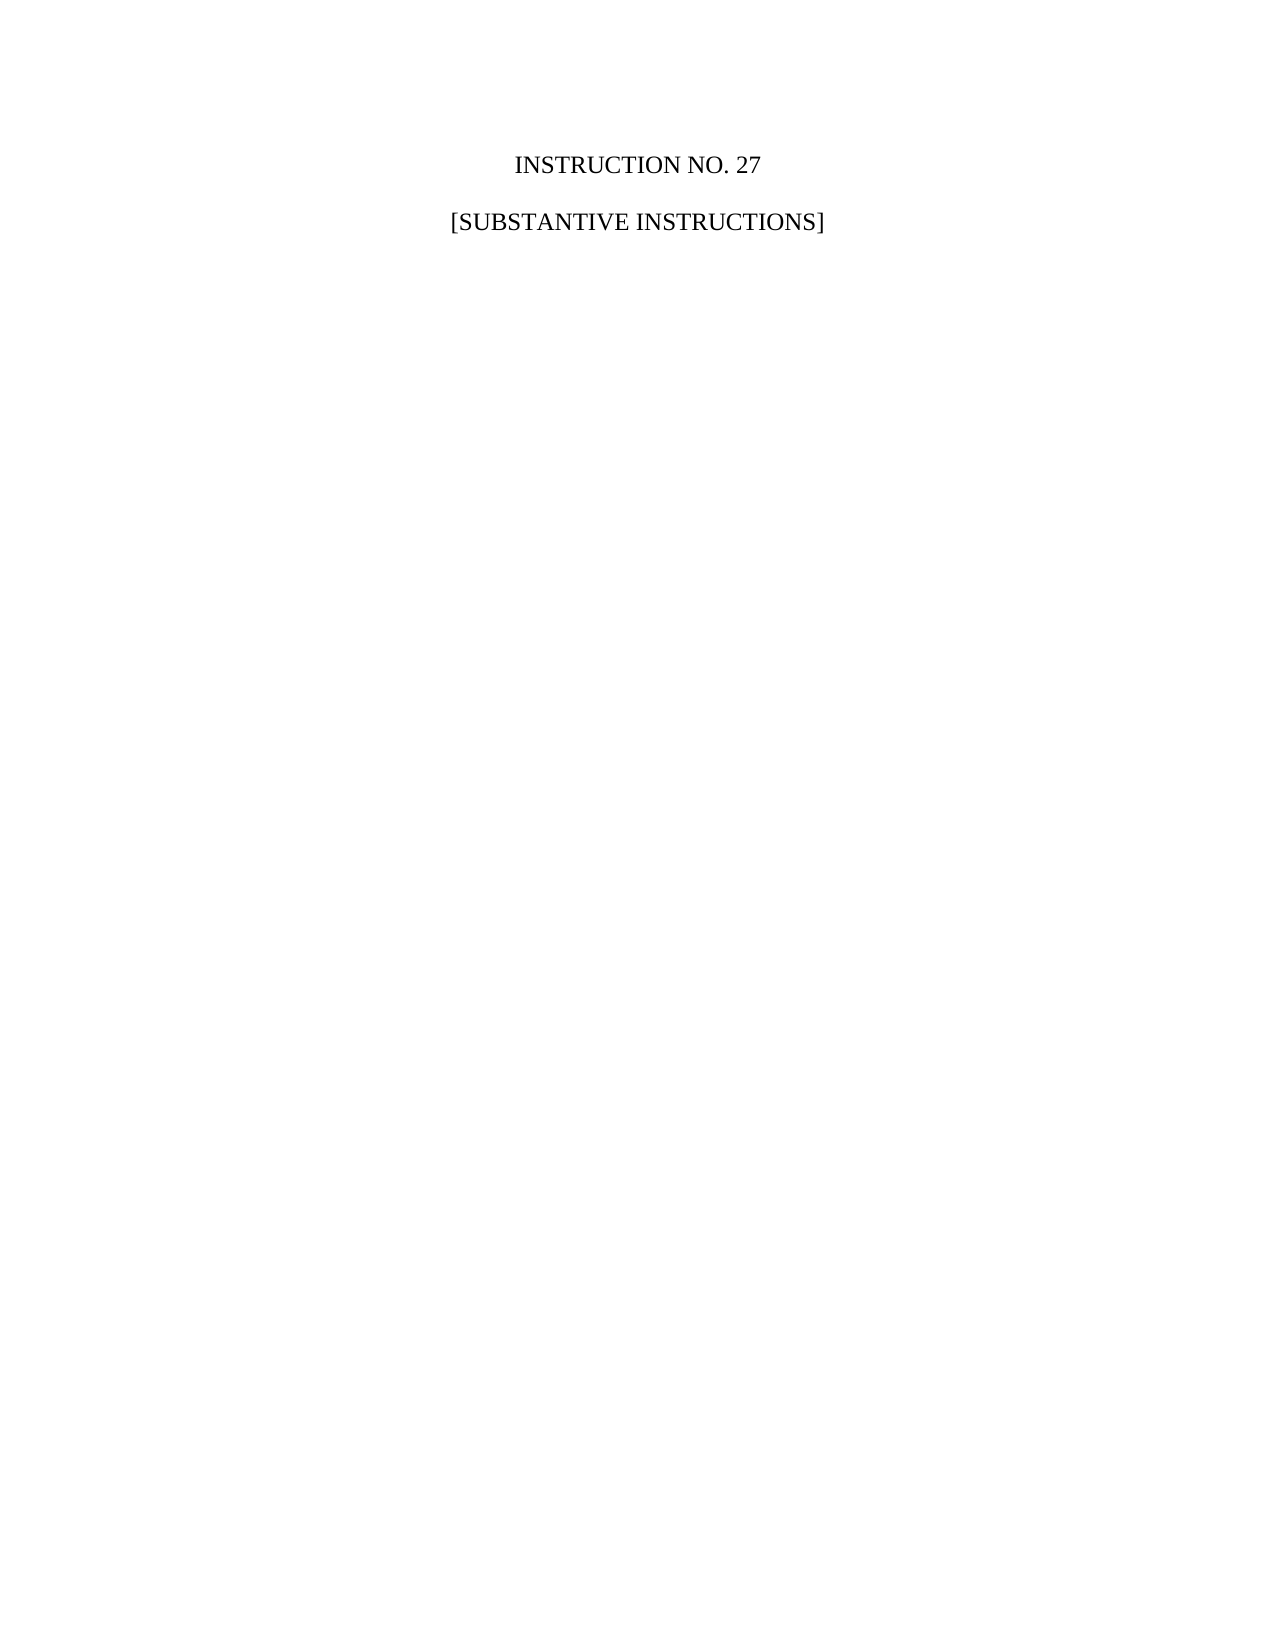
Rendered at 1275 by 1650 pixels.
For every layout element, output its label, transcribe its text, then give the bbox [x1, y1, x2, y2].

text [SUBSTANTIVE INSTRUCTIONS] [150, 207, 1125, 236]
text INSTRUCTION NO. [150, 150, 1125, 179]
